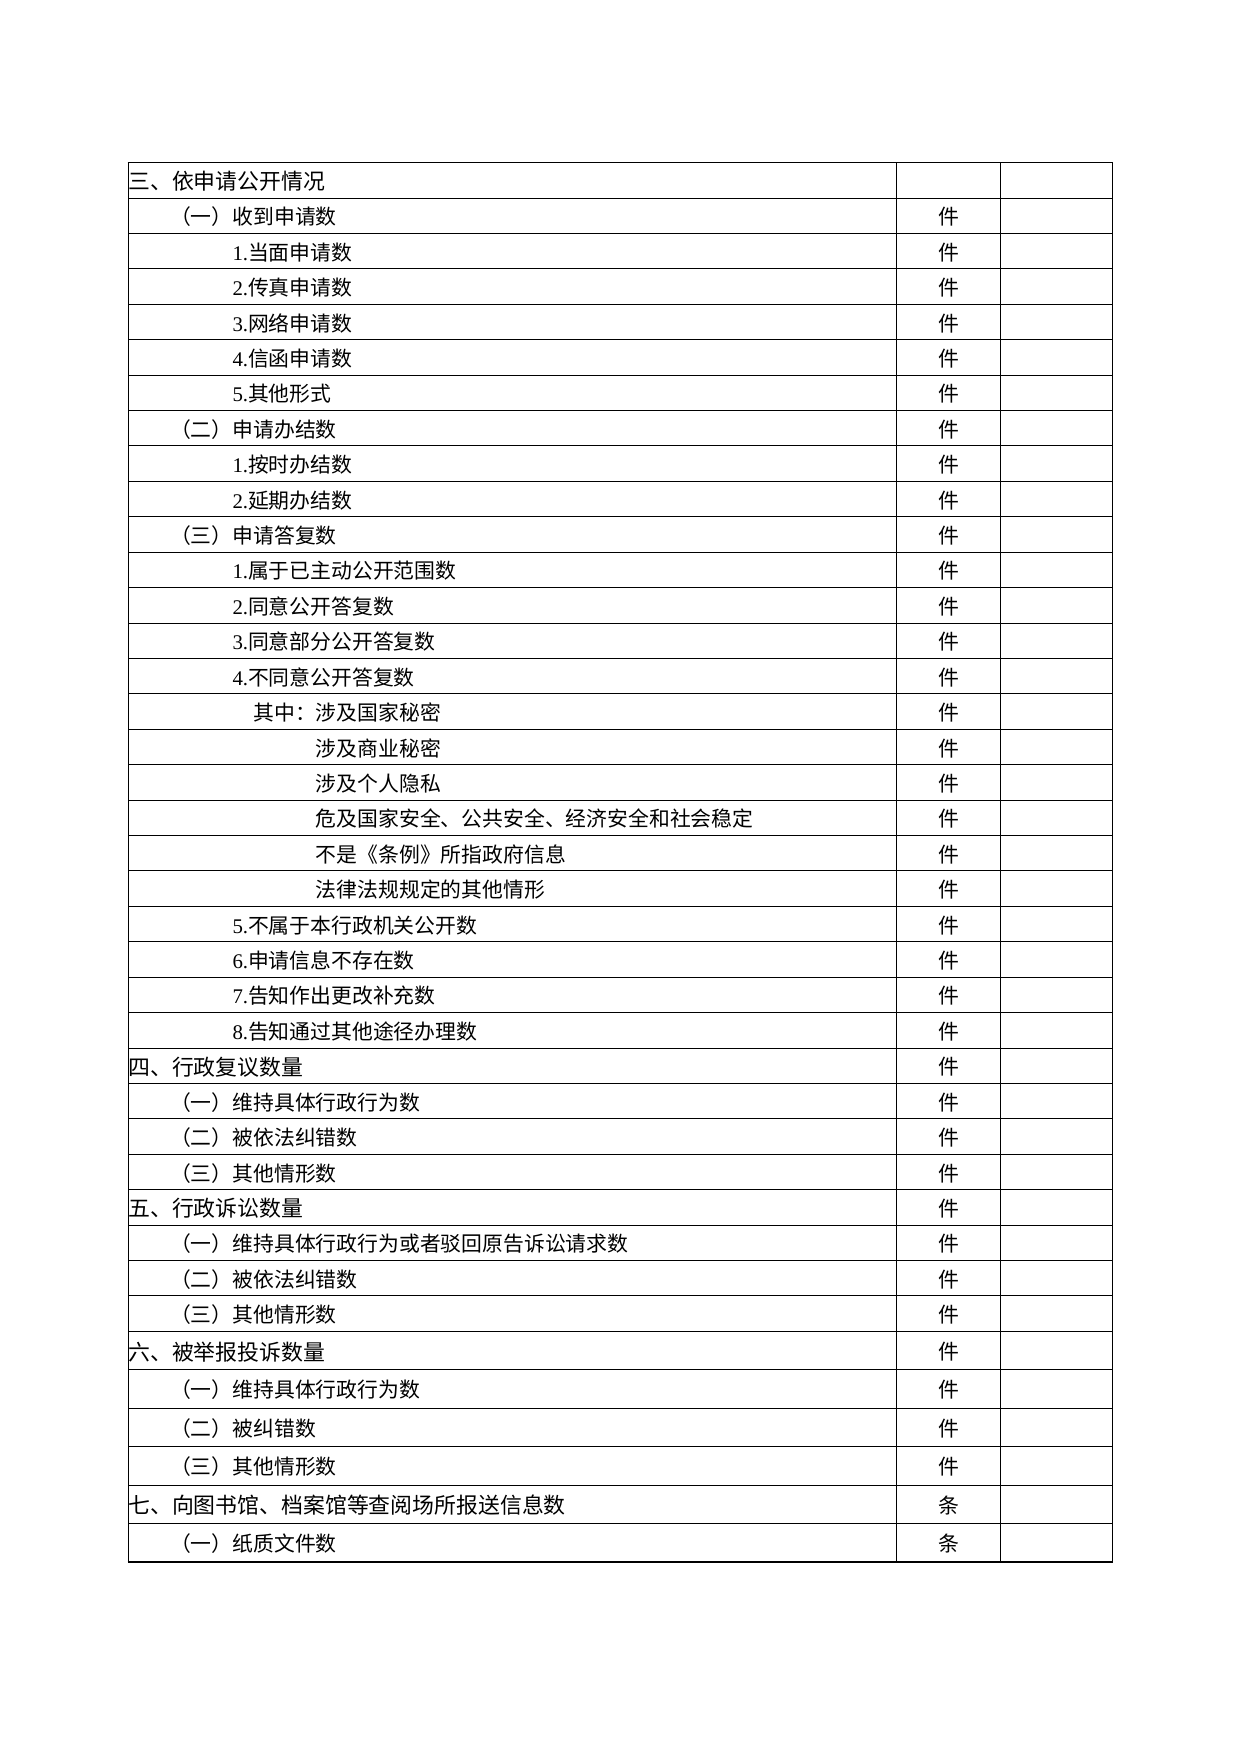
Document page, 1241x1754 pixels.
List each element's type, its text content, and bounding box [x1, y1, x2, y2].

table_cell 件 [897, 234, 1000, 268]
table_cell 5.不属于本行政机关公开数 [129, 907, 896, 941]
table_cell [1001, 871, 1112, 906]
table_cell 件 [897, 907, 1000, 941]
table_cell 件 [897, 446, 1000, 481]
table_cell [1001, 234, 1112, 268]
table_cell 2.传真申请数 [129, 269, 896, 304]
table_cell [1001, 730, 1112, 764]
table_cell [1001, 694, 1112, 729]
table_cell 件 [897, 1013, 1000, 1047]
table_cell 法律法规规定的其他情形 [129, 871, 896, 906]
table_cell 1.按时办结数 [129, 446, 896, 481]
table_cell 4.不同意公开答复数 [129, 659, 896, 693]
table_cell 件 [897, 694, 1000, 729]
table_cell （一）纸质文件数 [129, 1524, 896, 1561]
table_cell 件 [897, 1119, 1000, 1154]
table_cell [1001, 1261, 1112, 1295]
table_cell 条 [897, 1524, 1000, 1561]
table_cell [1001, 1486, 1112, 1523]
table_cell 不是《条例》所指政府信息 [129, 836, 896, 870]
table_cell 件 [897, 978, 1000, 1012]
table_cell 件 [897, 411, 1000, 445]
table_cell [1001, 517, 1112, 552]
table_cell [1001, 659, 1112, 693]
table_cell [1001, 624, 1112, 658]
table_cell 涉及个人隐私 [129, 765, 896, 799]
table_cell [1001, 482, 1112, 516]
table_cell [1001, 836, 1112, 870]
table_cell [1001, 1296, 1112, 1331]
table_cell 件 [897, 1049, 1000, 1083]
table_cell 2.延期办结数 [129, 482, 896, 516]
table_cell 件 [897, 199, 1000, 233]
table_cell [1001, 269, 1112, 304]
table_cell 件 [897, 517, 1000, 552]
table_cell [1001, 801, 1112, 835]
table_cell （三）申请答复数 [129, 517, 896, 552]
table_cell 危及国家安全、公共安全、经济安全和社会稳定 [129, 801, 896, 835]
table_cell 三、依申请公开情况 [129, 163, 896, 197]
table_cell [1001, 1524, 1112, 1561]
table_cell [1001, 376, 1112, 410]
table_cell 其中：涉及国家秘密 [129, 694, 896, 729]
table_cell 件 [897, 1447, 1000, 1484]
table_cell 件 [897, 1155, 1000, 1189]
table_cell 条 [897, 1486, 1000, 1523]
table_cell [1001, 1190, 1112, 1224]
table_cell 5.其他形式 [129, 376, 896, 410]
table_cell 3.网络申请数 [129, 305, 896, 339]
table_cell [1001, 163, 1112, 197]
table_cell 件 [897, 1084, 1000, 1118]
table_cell （三）其他情形数 [129, 1447, 896, 1484]
table_cell [1001, 305, 1112, 339]
table_cell [1001, 1332, 1112, 1369]
table_cell （一）收到申请数 [129, 199, 896, 233]
table_cell 件 [897, 801, 1000, 835]
table_cell （三）其他情形数 [129, 1155, 896, 1189]
table_cell [1001, 1155, 1112, 1189]
table_cell 4.信函申请数 [129, 340, 896, 374]
table_cell [1001, 1013, 1112, 1047]
table_cell （二）被依法纠错数 [129, 1119, 896, 1154]
table_cell （三）其他情形数 [129, 1296, 896, 1331]
table_cell 件 [897, 836, 1000, 870]
table_cell 件 [897, 340, 1000, 374]
table_cell 件 [897, 305, 1000, 339]
table_cell 1.属于已主动公开范围数 [129, 553, 896, 587]
table_cell 件 [897, 1332, 1000, 1369]
table_cell [1001, 1119, 1112, 1154]
table_cell （一）维持具体行政行为数 [129, 1084, 896, 1118]
table_cell 件 [897, 730, 1000, 764]
table_cell [897, 163, 1000, 197]
table_cell [1001, 978, 1112, 1012]
table_cell [1001, 1447, 1112, 1484]
table_cell 件 [897, 871, 1000, 906]
table_cell [1001, 907, 1112, 941]
table_cell 七、向图书馆、档案馆等查阅场所报送信息数 [129, 1486, 896, 1523]
table_cell 五、行政诉讼数量 [129, 1190, 896, 1224]
table_cell （一）维持具体行政行为数 [129, 1370, 896, 1408]
table_cell （二）申请办结数 [129, 411, 896, 445]
table_cell 六、被举报投诉数量 [129, 1332, 896, 1369]
table_cell 四、行政复议数量 [129, 1049, 896, 1083]
table_cell 件 [897, 659, 1000, 693]
table_cell 件 [897, 765, 1000, 799]
table_cell 7.告知作出更改补充数 [129, 978, 896, 1012]
table_cell 件 [897, 588, 1000, 622]
table_cell 6.申请信息不存在数 [129, 942, 896, 977]
table_cell [1001, 1049, 1112, 1083]
table_cell （一）维持具体行政行为或者驳回原告诉讼请求数 [129, 1226, 896, 1260]
table_cell [1001, 1409, 1112, 1446]
table_cell [1001, 411, 1112, 445]
table_cell [1001, 446, 1112, 481]
table_cell 件 [897, 1261, 1000, 1295]
table_cell 件 [897, 482, 1000, 516]
table_cell [1001, 199, 1112, 233]
table_cell 件 [897, 553, 1000, 587]
table_cell [1001, 942, 1112, 977]
table_cell 件 [897, 624, 1000, 658]
table_cell 件 [897, 1409, 1000, 1446]
table_cell [1001, 553, 1112, 587]
table_cell [1001, 1226, 1112, 1260]
table_cell 件 [897, 1226, 1000, 1260]
table_cell （二）被纠错数 [129, 1409, 896, 1446]
table_cell [1001, 765, 1112, 799]
table_cell 件 [897, 942, 1000, 977]
table_cell 涉及商业秘密 [129, 730, 896, 764]
table_cell （二）被依法纠错数 [129, 1261, 896, 1295]
table_cell 件 [897, 1296, 1000, 1331]
table_cell [1001, 340, 1112, 374]
table_cell [1001, 1370, 1112, 1408]
table_cell 2.同意公开答复数 [129, 588, 896, 622]
table_cell 件 [897, 376, 1000, 410]
table_cell [1001, 588, 1112, 622]
table_cell 3.同意部分公开答复数 [129, 624, 896, 658]
table_cell [1001, 1084, 1112, 1118]
table_cell 1.当面申请数 [129, 234, 896, 268]
table_cell 8.告知通过其他途径办理数 [129, 1013, 896, 1047]
table_cell 件 [897, 1370, 1000, 1408]
table_cell 件 [897, 269, 1000, 304]
table_cell 件 [897, 1190, 1000, 1224]
